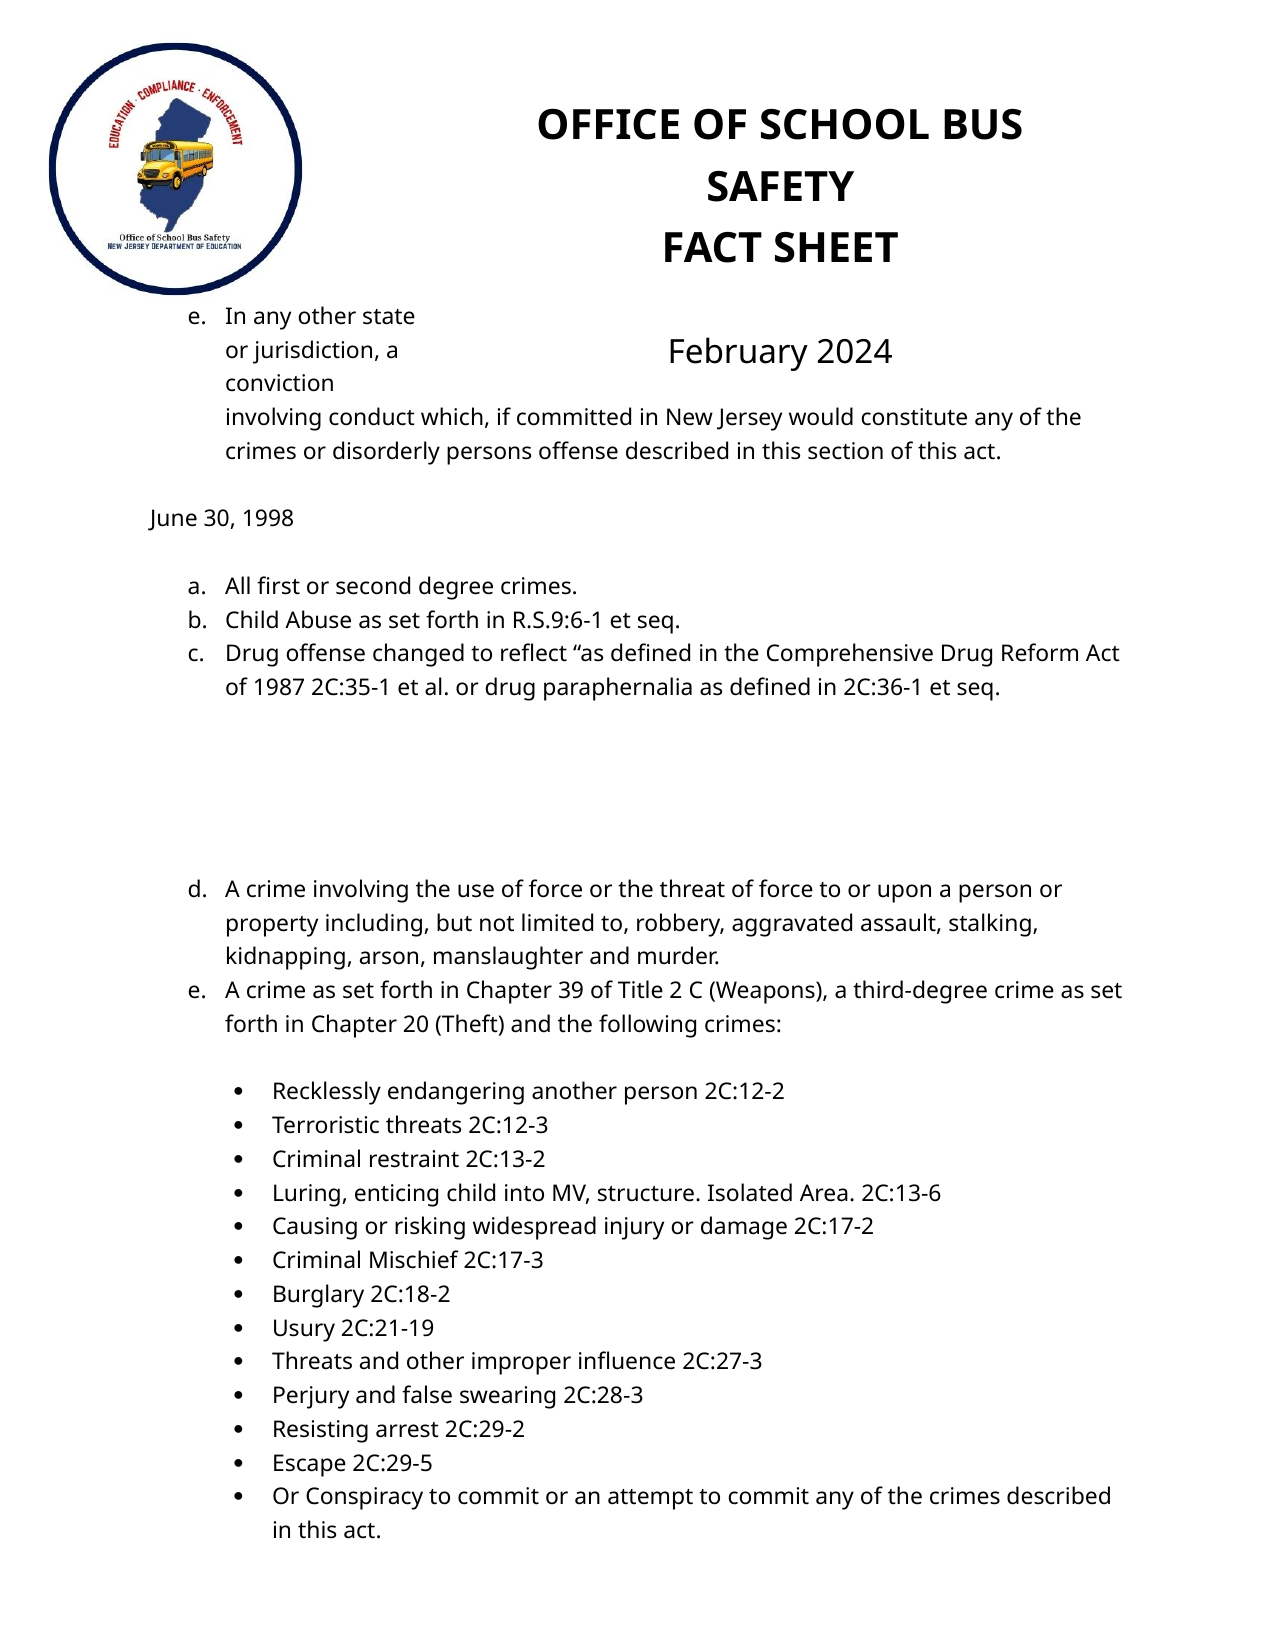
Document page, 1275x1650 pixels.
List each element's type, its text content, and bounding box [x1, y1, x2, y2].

list A crime involving the use of force or the threat of force to or upon a person or property including, but not limited to, robbery, aggravated assault, stalking, kidnapping, arson, manslaughter and murder. [187, 873, 1125, 971]
list Usury 2C:21-19 [234, 1311, 1125, 1343]
list Recklessly endangering another person 2C:12-2 [234, 1075, 1125, 1106]
list Burglary 2C:18-2 [234, 1278, 1125, 1309]
list Threats and other improper influence 2C:27-3 [234, 1345, 1125, 1376]
list Criminal restraint 2C:13-2 [234, 1143, 1125, 1174]
list June 30, 1998 [150, 502, 1125, 533]
list Causing or risking widespread injury or damage 2C:17-2 [234, 1210, 1125, 1241]
list Criminal Mischief 2C:17-3 [234, 1244, 1125, 1275]
list A crime as set forth in Chapter 39 of Title 2 C (Weapons), a third-degree crime as set forth in Chapter 20 (Theft) and the following crimes: [187, 974, 1125, 1039]
list Terroristic threats 2C:12-3 [234, 1109, 1125, 1140]
picture [46, 37, 308, 300]
list In any other state or jurisdiction, a conviction involving conduct which, if committed in New Jersey would constitute any of the crimes or disorderly persons offense described in this section of this act. [187, 300, 1125, 466]
list Drug offense changed to reflect “as defined in the Comprehensive Drug Reform Act of 1987 2C:35-1 et al. or drug paraphernalia as defined in 2C:36-1 et seq. [187, 637, 1125, 702]
list Child Abuse as set forth in R.S.9:6-1 et seq. [187, 603, 1125, 635]
list All first or second degree crimes. [187, 570, 1125, 601]
list Perjury and false swearing 2C:28-3 [234, 1379, 1125, 1410]
list Resisting arrest 2C:29-2 [234, 1413, 1125, 1444]
list Escape 2C:29-5 [234, 1446, 1125, 1478]
list Luring, enticing child into MV, structure. Isolated Area. 2C:13-6 [234, 1176, 1125, 1208]
list Or Conspiracy to commit or an attempt to commit any of the crimes described in this act. [234, 1480, 1125, 1545]
